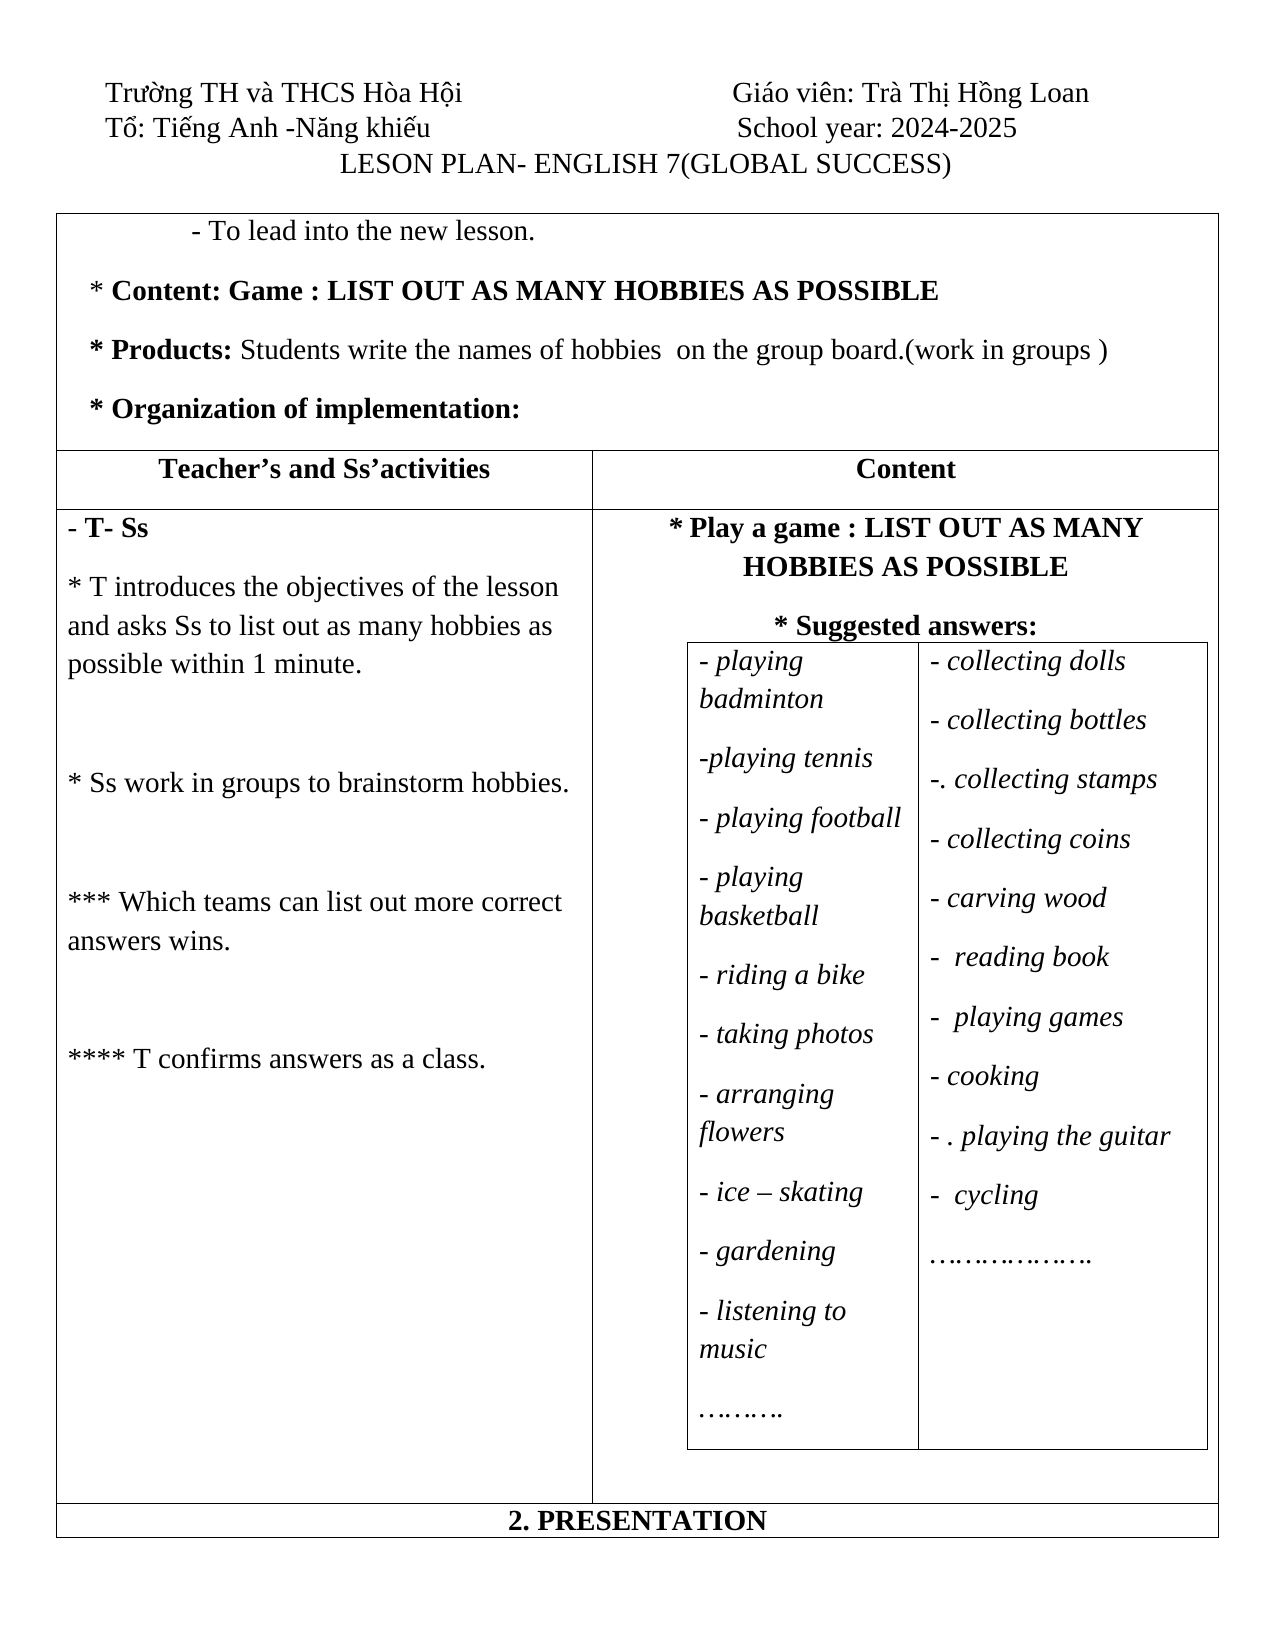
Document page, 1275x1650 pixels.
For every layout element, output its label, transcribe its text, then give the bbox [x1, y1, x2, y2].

table_cell * Play a game : LIST OUT AS MANY HOBBIES AS POSSIBLE * Suggested answers: [593, 510, 1218, 1502]
table_cell Content [593, 451, 1218, 509]
table_cell - T- Ss * T introduces the objectives of the lesson and asks Ss to list out as many hobbies as possible within 1 minute. * Ss work in groups to brainstorm hobbies. *** Which teams can list out more correct answers wins. **** T confirms answers as a class. [57, 510, 592, 1502]
table_cell Teacher’s and Ss’activities [57, 451, 592, 509]
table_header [57, 214, 1218, 450]
table_cell 2. PRESENTATION [57, 1504, 1218, 1537]
